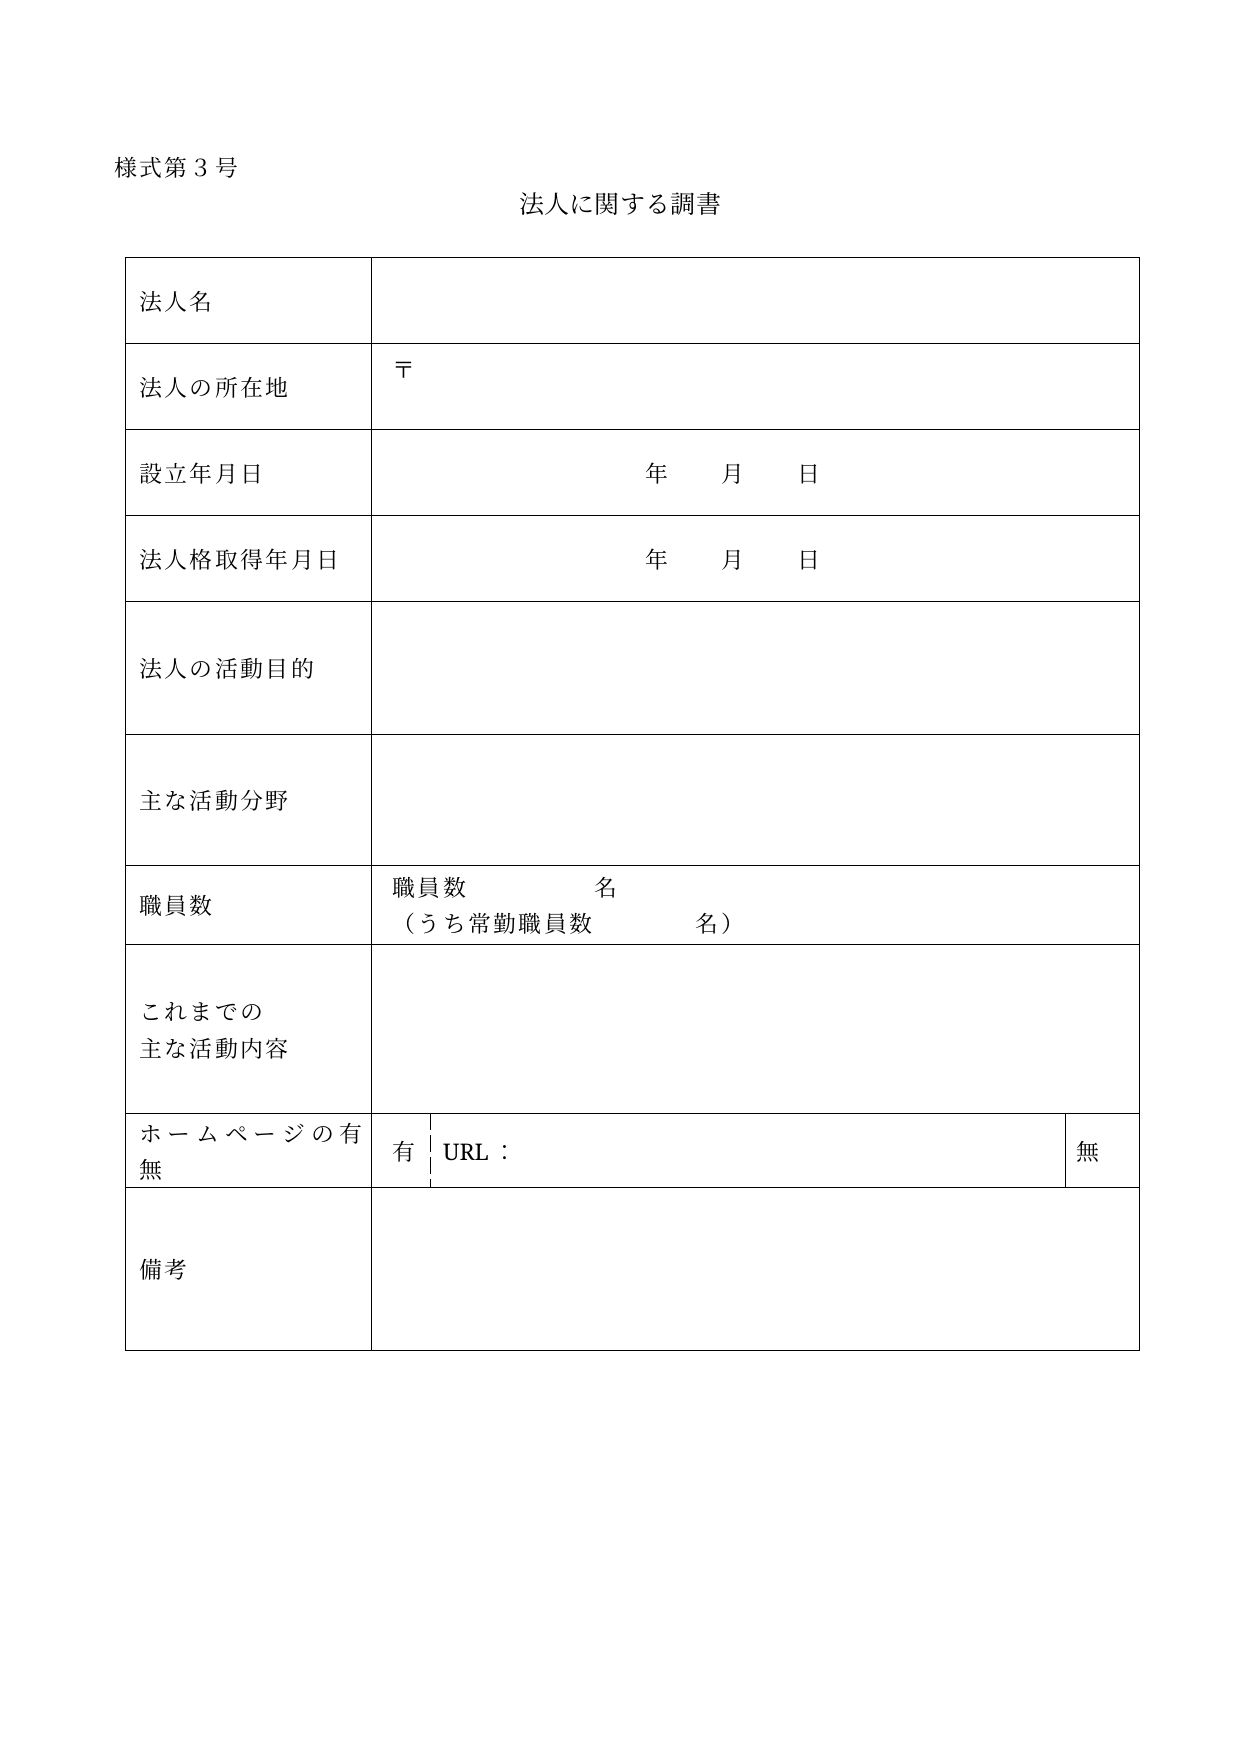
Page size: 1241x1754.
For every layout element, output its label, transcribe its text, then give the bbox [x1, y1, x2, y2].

table_cell 備考 [126, 1188, 371, 1349]
table_cell [372, 1188, 1139, 1349]
text 様式第３号 [114, 148, 1126, 184]
table_cell 〒 [372, 344, 1139, 429]
table_cell URL： [430, 1114, 1065, 1187]
table_cell [372, 602, 1139, 734]
table_cell 年 月 日 [372, 516, 1139, 601]
table_header 法人名 [126, 258, 371, 343]
table_cell 有 [372, 1114, 430, 1187]
table_cell 法人の所在地 [126, 344, 371, 429]
table_cell 設立年月日 [126, 430, 371, 515]
table_cell これまでの 主な活動内容 [126, 945, 371, 1113]
table_cell 無 [1066, 1114, 1139, 1187]
table_cell [372, 945, 1139, 1113]
text 法人に関する調書 [114, 184, 1126, 221]
table_cell 法人格取得年月日 [126, 516, 371, 601]
table_cell ホームページの有無 [126, 1114, 371, 1187]
table_cell [372, 735, 1139, 864]
table_header [372, 258, 1139, 343]
table_cell 主な活動分野 [126, 735, 371, 864]
table_cell 法人の活動目的 [126, 602, 371, 734]
table_cell 職員数 [126, 866, 371, 944]
table_cell 職員数 名 （うち常勤職員数 名） [372, 866, 1139, 944]
table_cell 年 月 日 [372, 430, 1139, 515]
